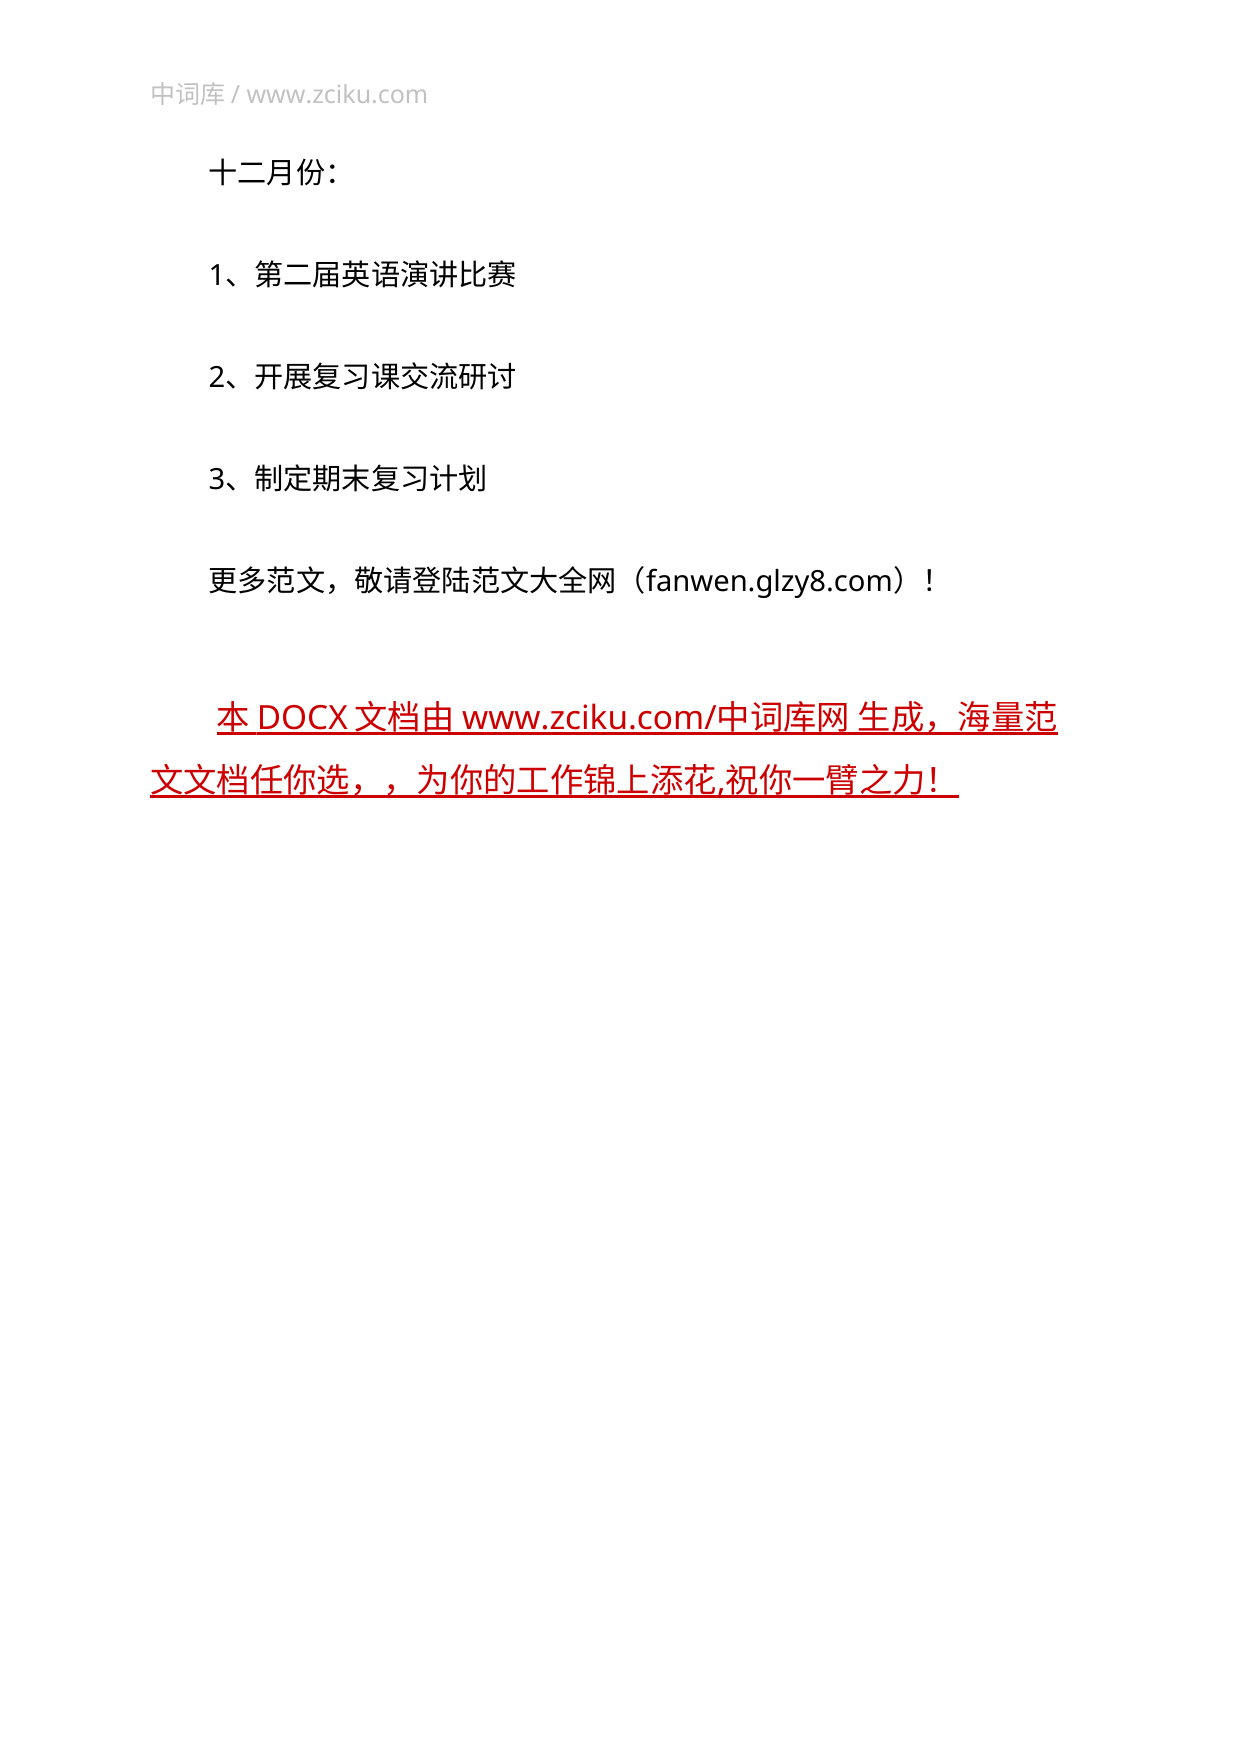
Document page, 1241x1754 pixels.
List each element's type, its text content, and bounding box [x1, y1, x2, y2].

text 1、第二届英语演讲比赛 [150, 252, 1090, 294]
text 十二月份： [150, 150, 1090, 192]
text 本DOCX文档由 www.zciku.com/中词库网 生成，海量范文文档任你选，，为你的工作锦上添花,祝你一臂之力！ [150, 691, 1090, 802]
text 更多范文，敬请登陆范文大全网（fanwen.glzy8.com）！ [150, 558, 1090, 600]
text 3、制定期末复习计划 [150, 456, 1090, 498]
text 2、开展复习课交流研讨 [150, 354, 1090, 396]
